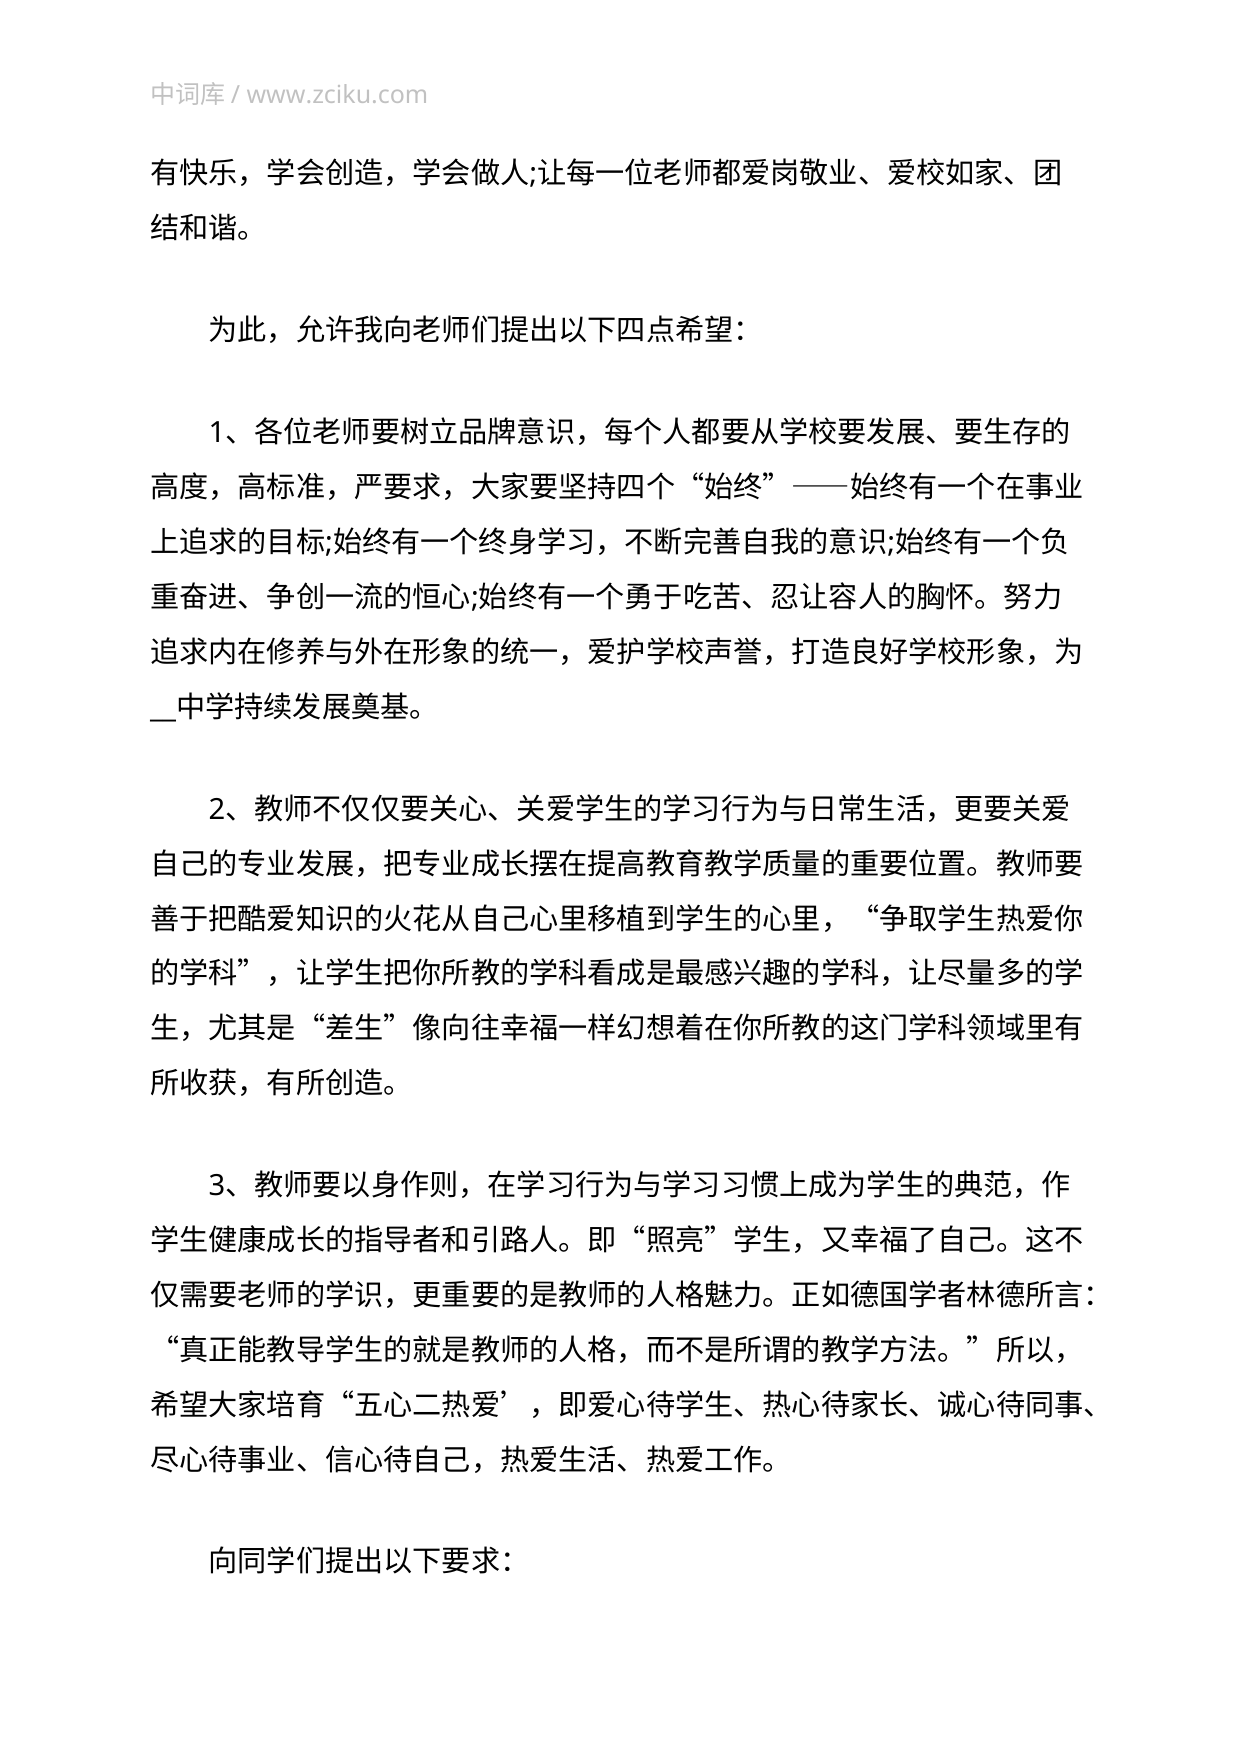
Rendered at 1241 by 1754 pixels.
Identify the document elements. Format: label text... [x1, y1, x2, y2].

text 2、教师不仅仅要关心、关爱学生的学习行为与日常生活，更要关爱自己的专业发展，把专业成长摆在提高教育教学质量的重要位置。教师要善于把酷爱知识的火花从自己心里移植到学生的心里，“争取学生热爱你的学科”，让学生把你所教的学科看成是最感兴趣的学科，让尽量多的学生，尤其是“差生”像向往幸福一样幻想着在你所教的这门学科领域里有所收获，有所创造。 [150, 785, 1090, 1102]
text 1、各位老师要树立品牌意识，每个人都要从学校要发展、要生存的高度，高标准，严要求，大家要坚持四个“始终”——始终有一个在事业上追求的目标;始终有一个终身学习，不断完善自我的意识;始终有一个负重奋进、争创一流的恒心;始终有一个勇于吃苦、忍让容人的胸怀。努力追求内在修养与外在形象的统一，爱护学校声誉，打造良好学校形象，为__中学持续发展奠基。 [150, 408, 1090, 726]
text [150, 150, 1090, 247]
text 向同学们提出以下要求： [150, 1538, 1090, 1580]
text 3、教师要以身作则，在学习行为与学习习惯上成为学生的典范，作学生健康成长的指导者和引路人。即“照亮”学生，又幸福了自己。这不仅需要老师的学识，更重要的是教师的人格魅力。正如德国学者林德所言：“真正能教导学生的就是教师的人格，而不是所谓的教学方法。”所以，希望大家培育“五心二热爱’，即爱心待学生、热心待家长、诚心待同事、尽心待事业、信心待自己，热爱生活、热爱工作。 [150, 1162, 1090, 1478]
text 为此，允许我向老师们提出以下四点希望： [150, 307, 1090, 349]
